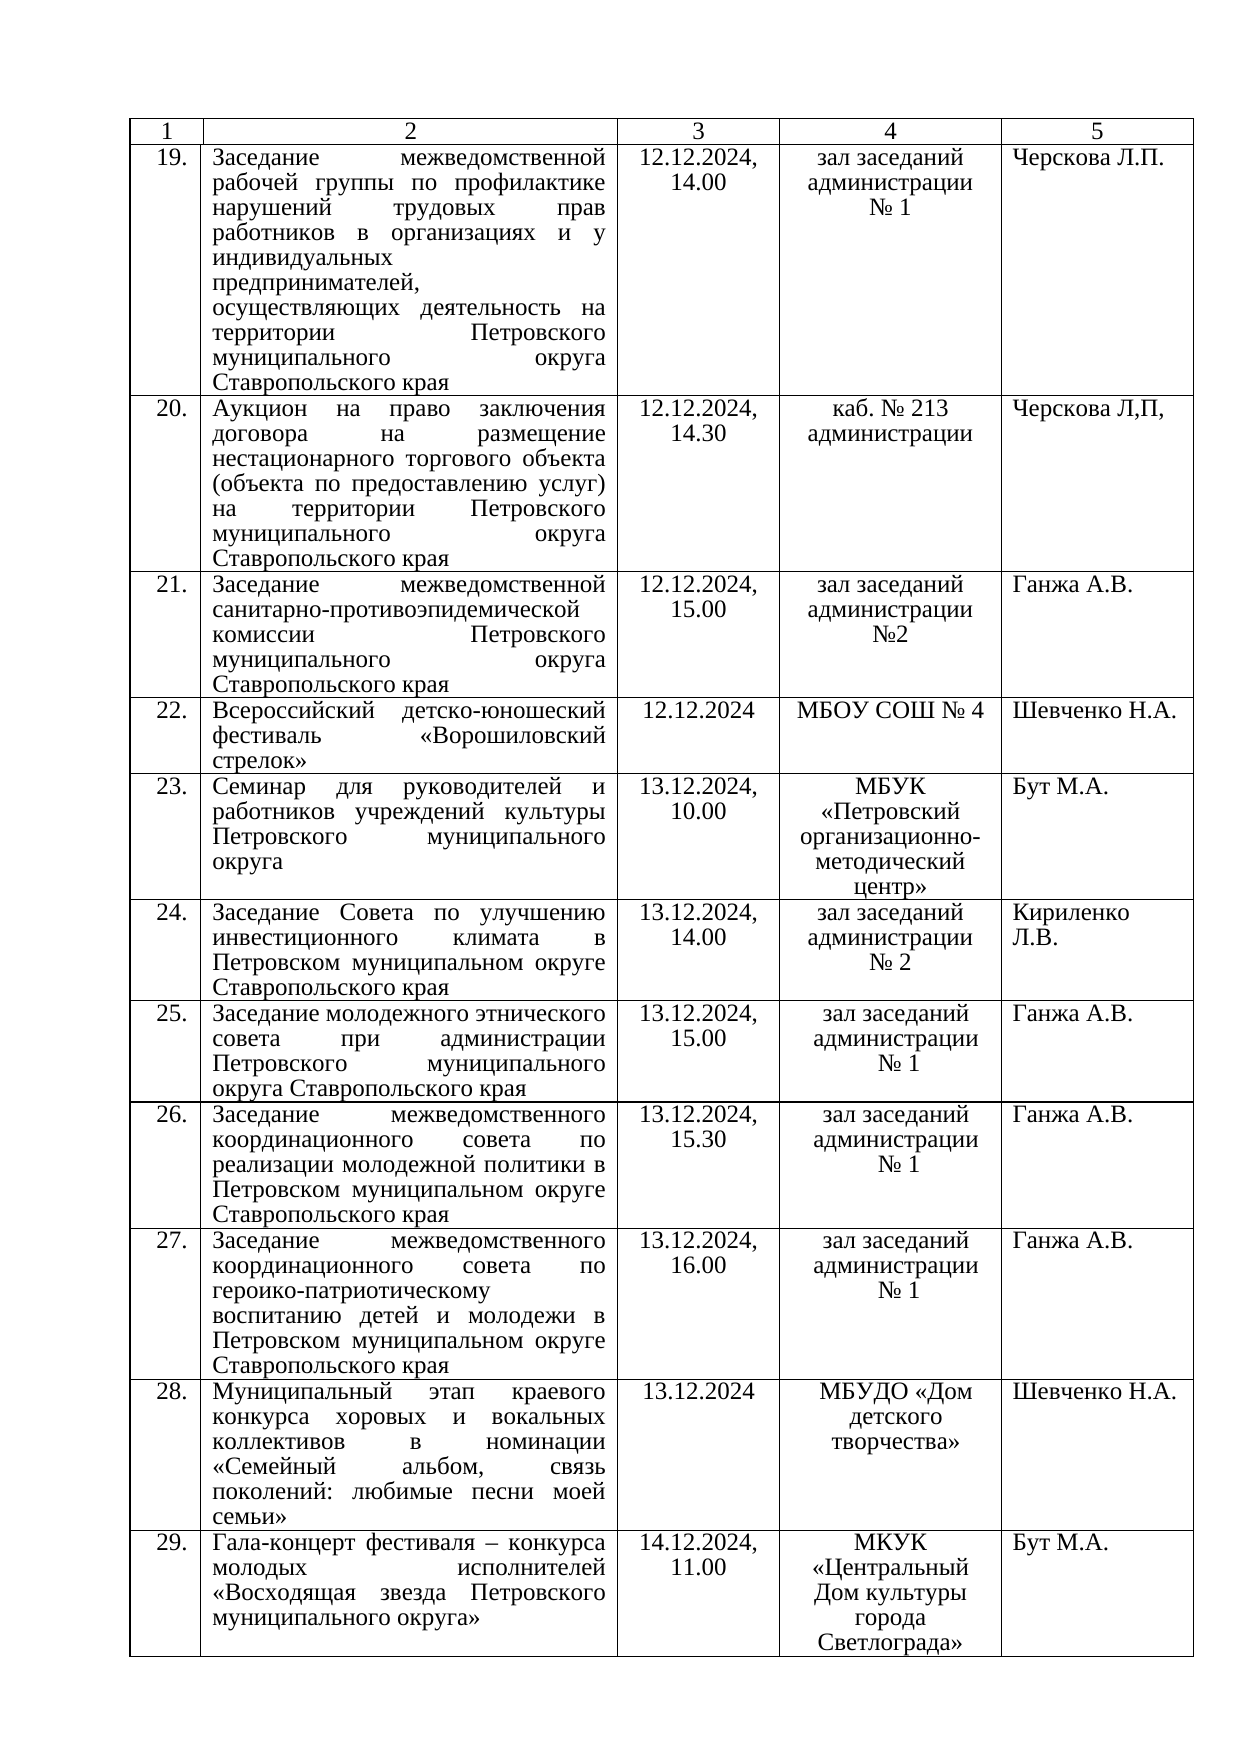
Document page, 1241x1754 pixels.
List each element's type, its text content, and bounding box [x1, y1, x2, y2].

table_cell Шевченко Н.А. [1002, 1380, 1193, 1529]
table_cell Черскова Л.П. [1002, 145, 1193, 395]
table_cell 13.12.2024, 14.00 [618, 900, 779, 1000]
table_cell [131, 1531, 200, 1656]
table_cell 12.12.2024, 14.00 [618, 145, 779, 395]
table_cell [131, 572, 200, 697]
table_cell МБОУ СОШ № 4 [780, 698, 1001, 773]
table_header 1 [131, 119, 203, 144]
table_cell Ганжа А.В. [1002, 1229, 1193, 1378]
table_header 5 [1002, 119, 1193, 144]
table_cell Бут М.А. [1002, 1531, 1193, 1656]
table_cell Кириленко Л.В. [1002, 900, 1193, 1000]
table_header 3 [618, 119, 779, 144]
table_cell зал заседаний администрации №2 [780, 572, 1001, 697]
table_cell Ганжа А.В. [1002, 1103, 1193, 1227]
table_cell Заседание молодежного этнического совета при администрации Петровского муниципального округа Ставропольского края [201, 1001, 617, 1101]
table_cell Заседание Совета по улучшению инвестиционного климата в Петровском муниципальном округе Ставропольского края [201, 900, 617, 1000]
table_cell [131, 1380, 200, 1529]
table_cell Заседание межведомственной рабочей группы по профилактике нарушений трудовых прав работников в организациях и у индивидуальных предпринимателей, осуществляющих деятельность на территории Петровского муниципального округа Ставропольского края [201, 145, 617, 395]
table_cell Заседание межведомственного координационного совета по реализации молодежной политики в Петровском муниципальном округе Ставропольского края [201, 1103, 617, 1227]
table_cell [131, 900, 200, 1000]
table_cell 13.12.2024, 16.00 [618, 1229, 779, 1378]
table_cell [131, 774, 200, 899]
table_cell 13.12.2024, 10.00 [618, 774, 779, 899]
table_cell [131, 1001, 200, 1101]
table_cell Ганжа А.В. [1002, 1001, 1193, 1101]
table_cell 13.12.2024, 15.00 [618, 1001, 779, 1101]
table_cell 12.12.2024, 15.00 [618, 572, 779, 697]
table_cell Семинар для руководителей и работников учреждений культуры Петровского муниципального округа [201, 774, 617, 899]
table_cell [131, 1103, 200, 1227]
table_cell 13.12.2024, 15.30 [618, 1103, 779, 1227]
table_cell зал заседаний администрации № 1 [780, 1229, 1001, 1378]
table_cell зал заседаний администрации № 2 [780, 900, 1001, 1000]
table_cell Бут М.А. [1002, 774, 1193, 899]
table_cell Гала-концерт фестиваля – конкурса молодых исполнителей «Восходящая звезда Петровского муниципального округа» [201, 1531, 617, 1656]
table_cell Заседание межведомственного координационного совета по героико-патриотическому воспитанию детей и молодежи в Петровском муниципальном округе Ставропольского края [201, 1229, 617, 1378]
table_cell [131, 1229, 200, 1378]
table_cell каб. № 213 администрации [780, 396, 1001, 571]
table_cell Ганжа А.В. [1002, 572, 1193, 697]
table_cell [131, 396, 200, 571]
table_cell Шевченко Н.А. [1002, 698, 1193, 773]
table_cell 12.12.2024, 14.30 [618, 396, 779, 571]
table_cell Заседание межведомственной санитарно-противоэпидемической комиссии Петровского муниципального округа Ставропольского края [201, 572, 617, 697]
table_cell зал заседаний администрации № 1 [780, 1103, 1001, 1227]
table_cell Черскова Л,П, [1002, 396, 1193, 571]
table_cell 13.12.2024 [618, 1380, 779, 1529]
table_cell 12.12.2024 [618, 698, 779, 773]
table_cell [131, 698, 200, 773]
table_header 2 [204, 119, 617, 144]
table_cell Всероссийский детско-юношеский фестиваль «Ворошиловский стрелок» [201, 698, 617, 773]
table_cell МБУДО «Дом детского творчества» [780, 1380, 1001, 1529]
table_cell зал заседаний администрации № 1 [780, 1001, 1001, 1101]
table_cell зал заседаний администрации № 1 [780, 145, 1001, 395]
table_cell 14.12.2024, 11.00 [618, 1531, 779, 1656]
table_cell Муниципальный этап краевого конкурса хоровых и вокальных коллективов в номинации «Семейный альбом, связь поколений: любимые песни моей семьи» [201, 1380, 617, 1529]
table_header 4 [780, 119, 1001, 144]
table_cell [131, 145, 200, 395]
table_cell МКУК «Центральный Дом культуры города Светлограда» [780, 1531, 1001, 1656]
table_cell Аукцион на право заключения договора на размещение нестационарного торгового объекта (объекта по предоставлению услуг) на территории Петровского муниципального округа Ставропольского края [201, 396, 617, 571]
table_cell МБУК «Петровский организационно-методический центр» [780, 774, 1001, 899]
